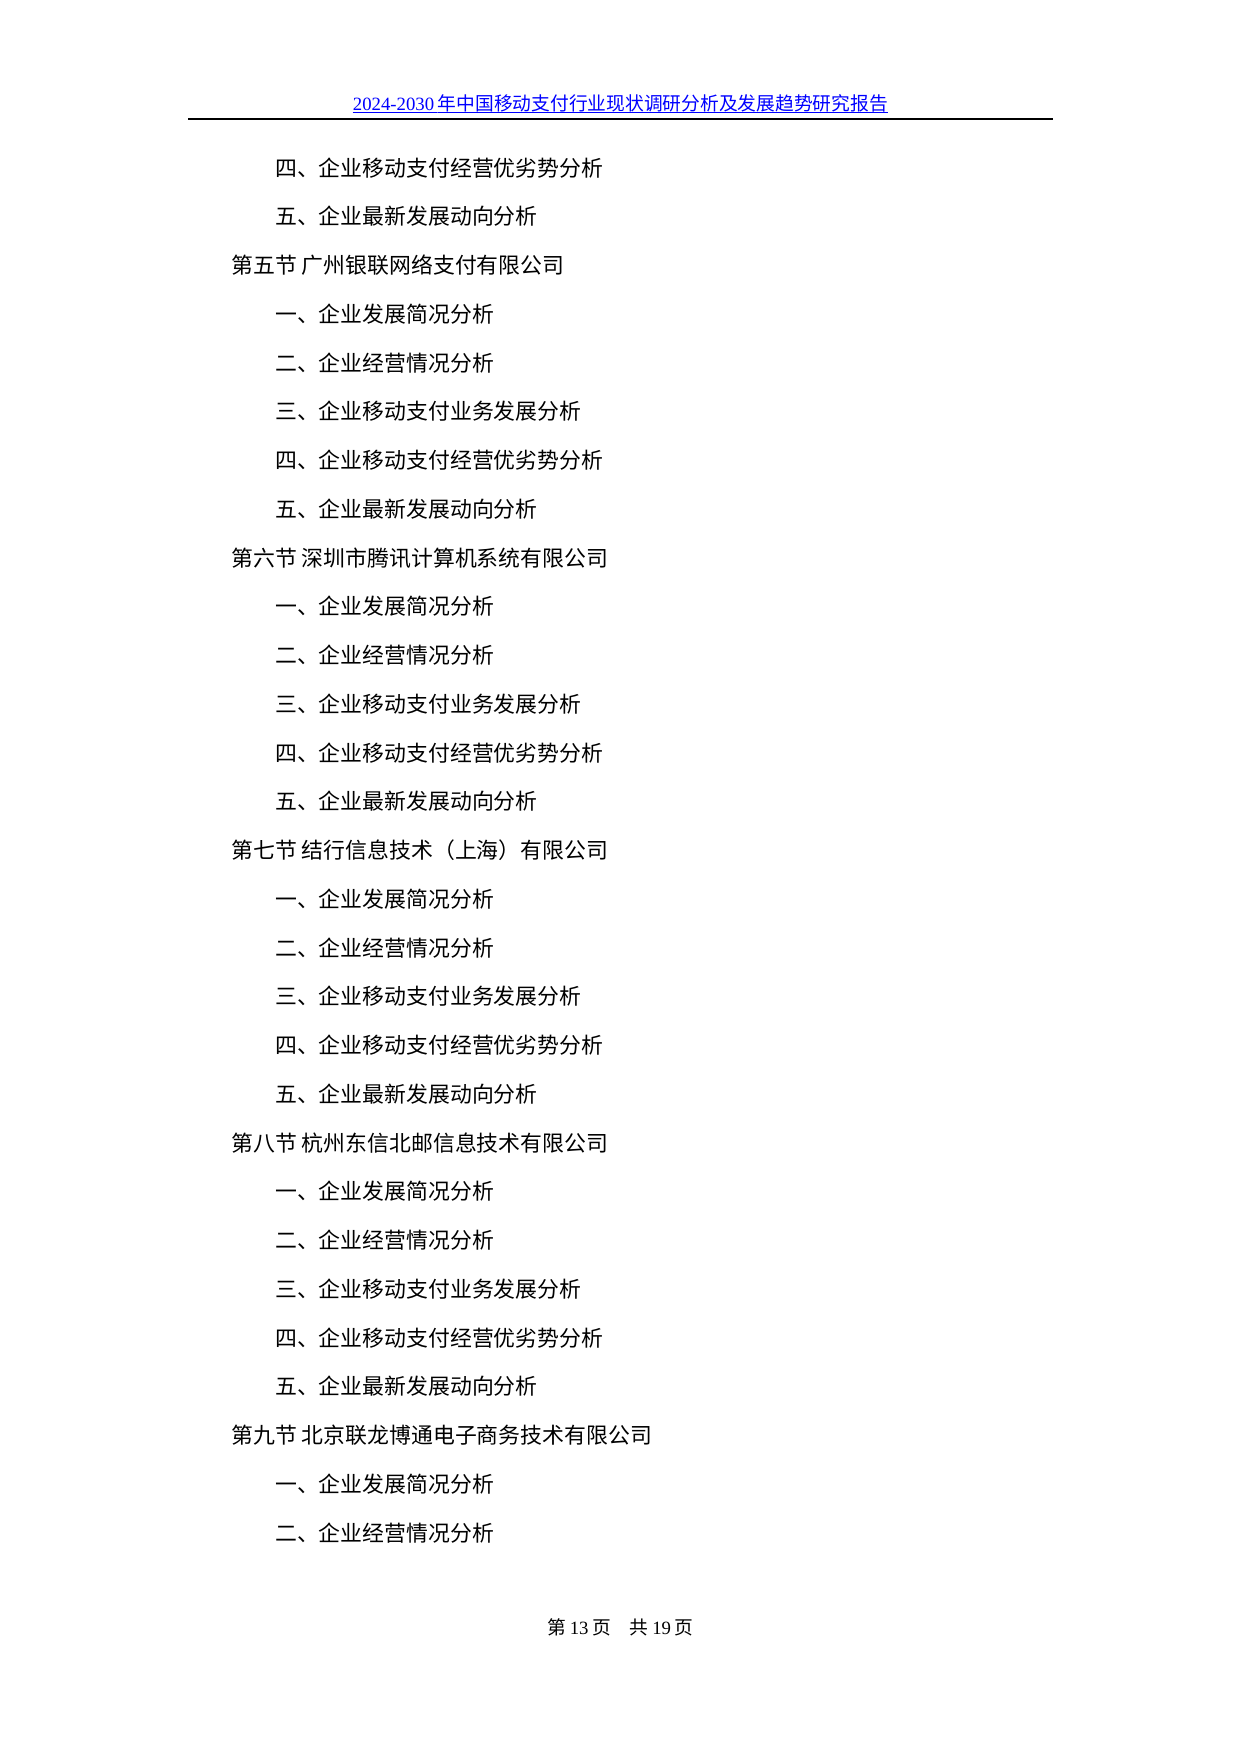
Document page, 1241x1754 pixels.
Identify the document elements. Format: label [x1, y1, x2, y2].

text [187, 150, 1053, 1548]
